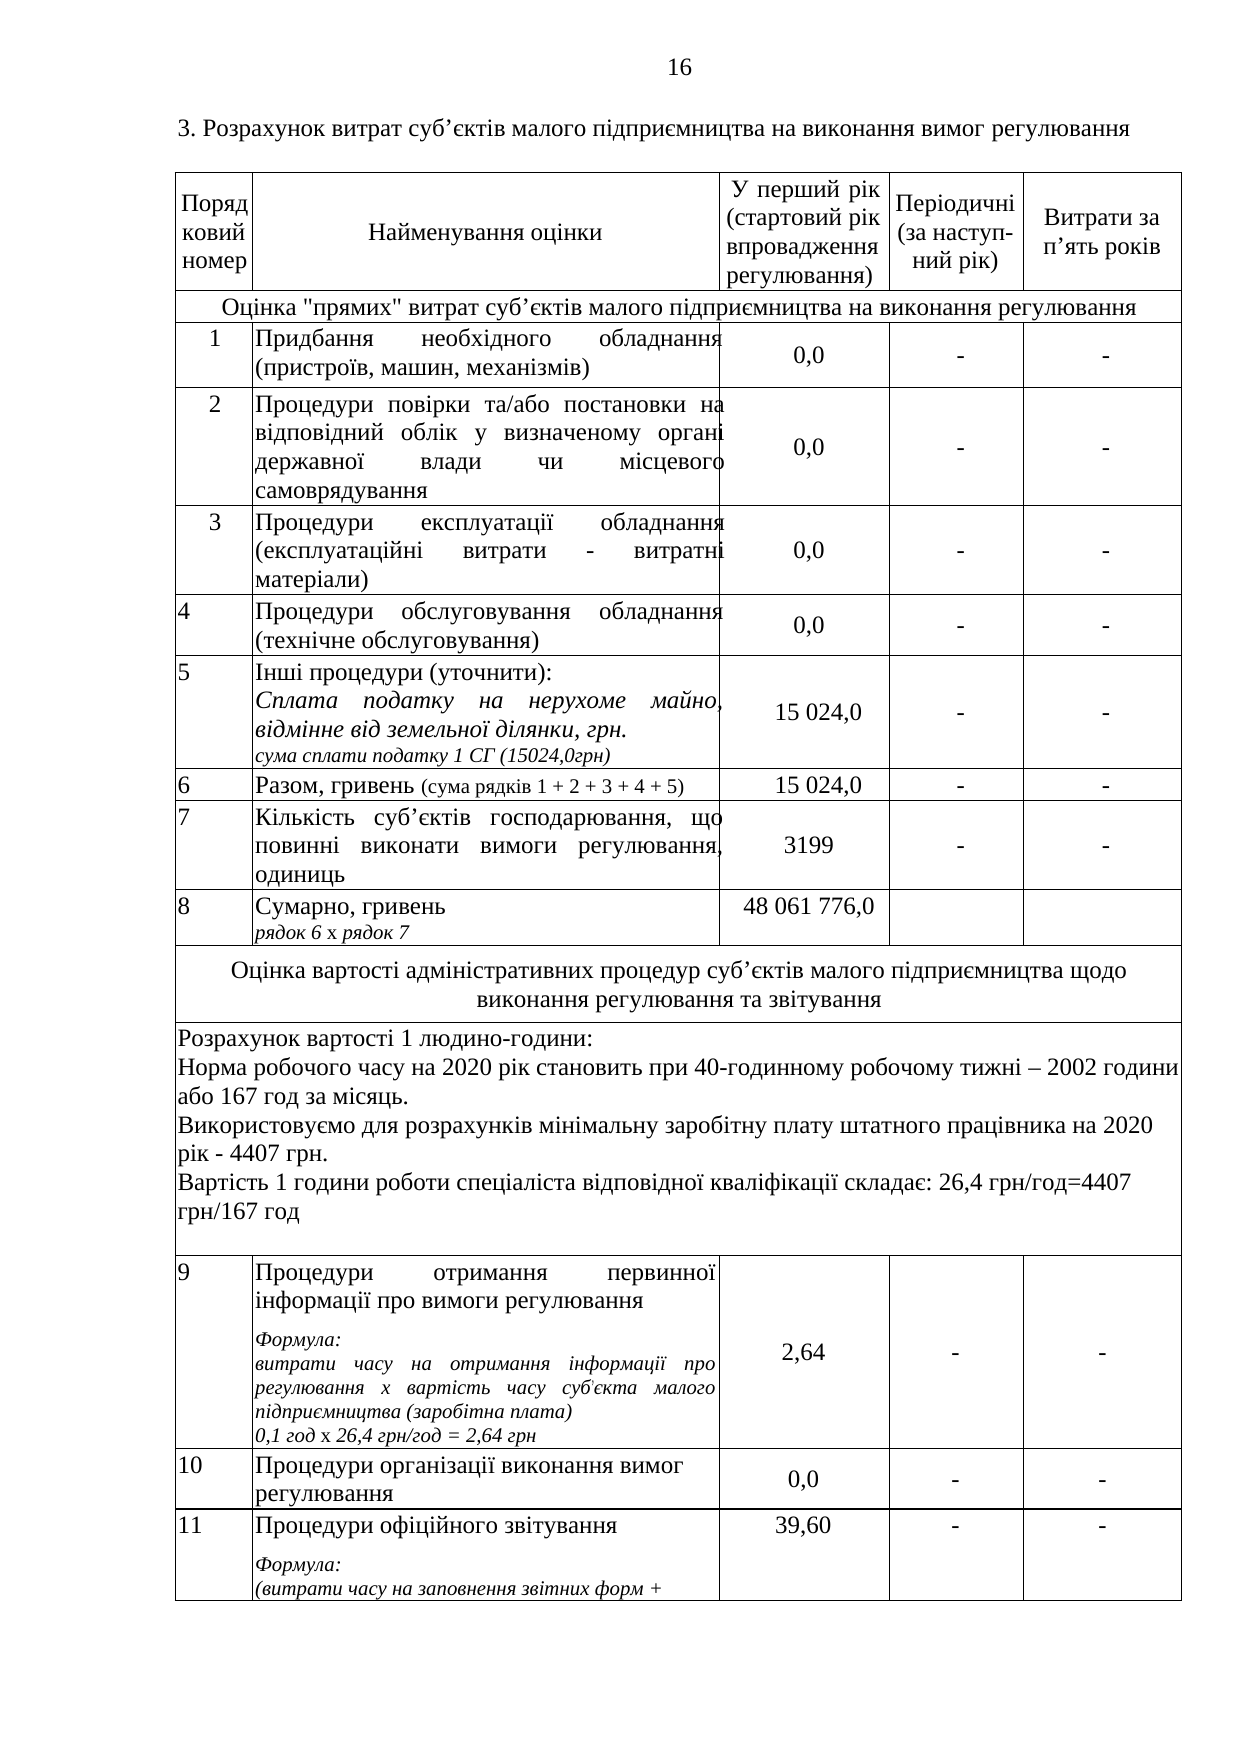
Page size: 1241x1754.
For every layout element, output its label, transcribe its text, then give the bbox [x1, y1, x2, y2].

table_cell Разом, гривень (сума рядків 1 + 2 + 3 + 4 + 5) [253, 769, 719, 800]
table_cell - [1024, 595, 1181, 655]
table_cell 8 [176, 890, 252, 945]
table_cell 6 [176, 769, 252, 800]
table_cell Сумарно, гривень рядок 6 х рядок 7 [253, 890, 719, 945]
table_cell 15 024,0 [720, 769, 889, 800]
table_cell Процедури офіційного звітування Формула: (витрати часу на заповнення звітних форм + [253, 1510, 719, 1600]
table_cell 0,0 [720, 506, 889, 594]
table_cell [890, 890, 1023, 945]
table_cell Процедури отримання первинної інформації про вимоги регулювання Формула: витрати часу на отримання інформації про регулювання х вартість часу субʼєкта малого підприємництва (заробітна плата) 0,1 год х 26,4 грн/год = 2,64 грн [253, 1256, 719, 1448]
table_cell 3 [176, 506, 252, 594]
table_cell Інші процедури (уточнити): Сплата податку на нерухоме майно, відмінне від земельної ділянки, грн. сума сплати податку 1 СГ (15024,0грн) [253, 656, 719, 768]
table_cell - [1024, 1449, 1181, 1508]
table_cell - [890, 1256, 1023, 1448]
table_header Поряд ковий номер [176, 173, 252, 290]
table_cell - [1024, 506, 1181, 594]
table_cell 3199 [720, 801, 889, 889]
table_cell 9 [176, 1256, 252, 1448]
table_cell 5 [176, 656, 252, 768]
table_cell 48 061 776,0 [720, 890, 889, 945]
table_cell - [890, 1449, 1023, 1508]
table_cell 15 024,0 [720, 656, 889, 768]
table_cell 1 [176, 323, 252, 387]
table_cell 10 [176, 1449, 252, 1508]
list Розрахунок витрат суб’єктів малого підприємництва на виконання вимог регулювання [177, 113, 1205, 142]
table_cell Процедури організації виконання вимог регулювання [253, 1449, 719, 1508]
table_cell - [890, 801, 1023, 889]
table_cell - [890, 656, 1023, 768]
table_cell - [1024, 1256, 1181, 1448]
table_header У перший рік (стартовий рік впровадження регулювання) [720, 173, 889, 290]
table_cell - [890, 595, 1023, 655]
table_cell 0,0 [720, 388, 889, 505]
table_cell Процедури повірки та/або постановки на відповідний облік у визначеному органі державної влади чи місцевого самоврядування [253, 388, 719, 505]
table_header Найменування оцінки [253, 173, 719, 290]
table_cell 39,60 [720, 1510, 889, 1600]
table_cell - [1024, 656, 1181, 768]
table_cell - [1024, 769, 1181, 800]
table_cell - [890, 769, 1023, 800]
table_cell - [890, 1510, 1023, 1600]
table_cell - [890, 323, 1023, 387]
table_cell - [1024, 1510, 1181, 1600]
table_cell [1024, 890, 1181, 945]
table_cell Оцінка вартості адміністративних процедур суб’єктів малого підприємництва щодо виконання регулювання та звітування [176, 946, 1181, 1022]
table_header Періодичні (за наступ- ний рік) [890, 173, 1023, 290]
table_cell Процедури експлуатації обладнання (експлуатаційні витрати - витратні матеріали) [253, 506, 719, 594]
table_cell - [1024, 388, 1181, 505]
table_cell 2,64 [720, 1256, 889, 1448]
table_cell Оцінка "прямих" витрат суб’єктів малого підприємництва на виконання регулювання [176, 291, 1181, 322]
table_cell 0,0 [720, 323, 889, 387]
table_cell Кількість суб’єктів господарювання, що повинні виконати вимоги регулювання, одиниць [253, 801, 719, 889]
table_cell - [1024, 801, 1181, 889]
table_cell Розрахунок вартості 1 людино-години: Норма робочого часу на 2020 рік становить при 40-годинному робочому тижні – 2002 години або 167 год за місяць. Використовуємо для розрахунків мінімальну заробітну плату штатного працівника на 2020 рік - 4407 грн. Вартість 1 години роботи спеціаліста відповідної кваліфікації складає: 26,4 грн/год=4407 грн/167 год [176, 1023, 1181, 1255]
table_cell 7 [176, 801, 252, 889]
table_cell - [1024, 323, 1181, 387]
table_cell Процедури обслуговування обладнання (технічне обслуговування) [253, 595, 719, 655]
table_cell 4 [176, 595, 252, 655]
table_cell 2 [176, 388, 252, 505]
table_cell Придбання необхідного обладнання (пристроїв, машин, механізмів) [253, 323, 719, 387]
table_cell - [890, 506, 1023, 594]
table_header Витрати за п’ять років [1024, 173, 1181, 290]
table_cell 0,0 [720, 595, 889, 655]
table_cell 0,0 [720, 1449, 889, 1508]
table_cell - [890, 388, 1023, 505]
table_cell 11 [176, 1510, 252, 1600]
